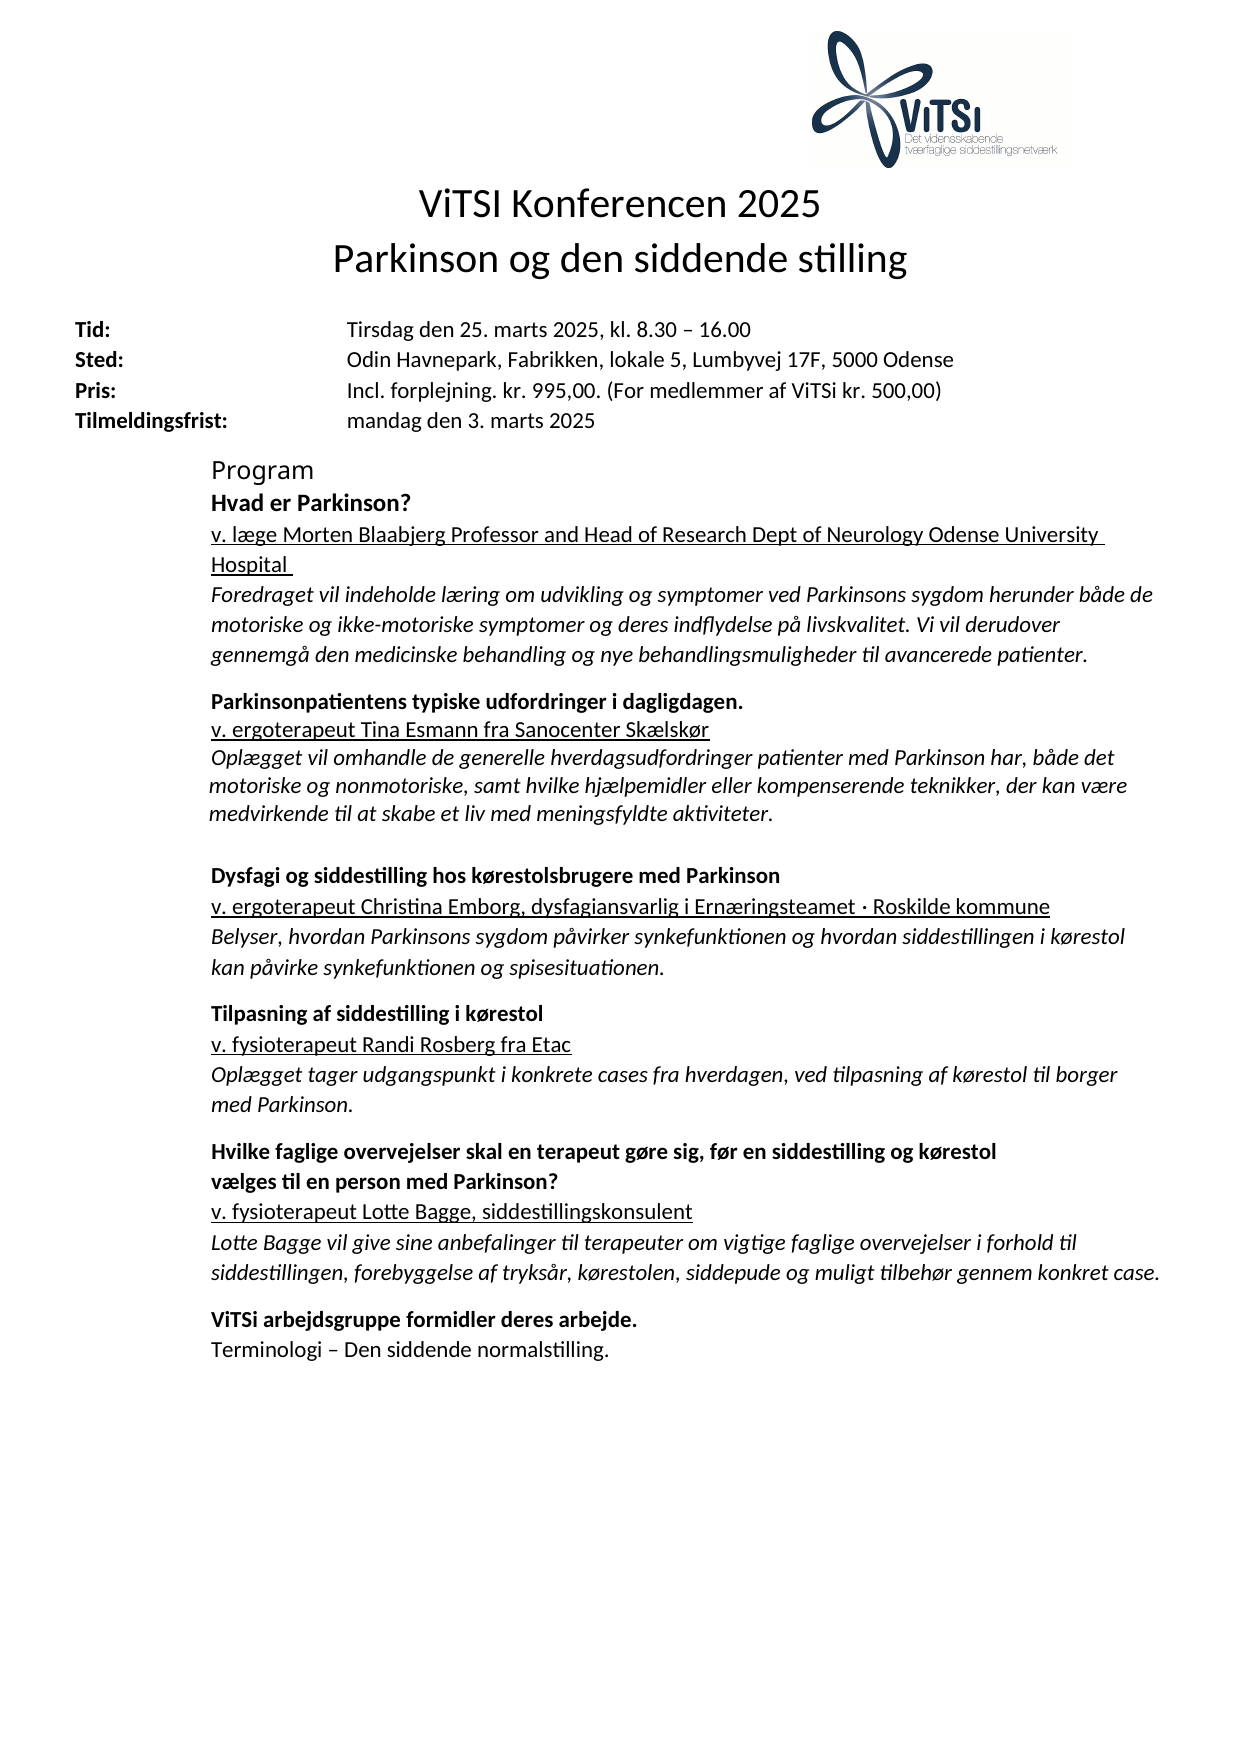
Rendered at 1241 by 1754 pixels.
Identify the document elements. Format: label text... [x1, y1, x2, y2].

picture [812, 31, 1071, 168]
list ViTSi arbejdsgruppe formidler deres arbejde. Terminologi – Den siddende normalstilling. [75, 1305, 1165, 1363]
text v. ergoterapeut Christina Emborg, dysfagiansvarlig i Ernæringsteamet · Roskilde kommune [211, 892, 1165, 920]
text ViTSI Konferencen 2025 Parkinson og den siddende stilling [75, 177, 1165, 313]
text Tilpasning af siddestilling i kørestol [75, 999, 1165, 1028]
text Program [75, 453, 1165, 487]
text Oplægget tager udgangspunkt i konkrete cases fra hverdagen, ved tilpasning af kørestol til borger med Parkinson. [211, 1060, 1165, 1118]
text Tid: Tirsdag den 25. marts 2025, kl. 8.30 – 16.00 Sted: Odin Havnepark, Fabrikken, lokale 5, Lumbyvej 17F, 5000 Odense Pris: Incl. forplejning. kr. 995,00. (For medlemmer af ViTSi kr. 500,00) Tilmeldingsfrist: mandag den 3. marts 2025 [75, 315, 1165, 434]
text Hvilke faglige overvejelser skal en terapeut gøre sig, før en siddestilling og kørestol vælges til en person med Parkinson? v. fysioterapeut Lotte Bagge, siddestillingskonsulent Lotte Bagge vil give sine anbefalinger til terapeuter om vigtige faglige overvejelser i forhold til siddestillingen, forebyggelse af tryksår, kørestolen, siddepude og muligt tilbehør gennem konkret case. [211, 1137, 1165, 1286]
text v. fysioterapeut Randi Rosberg fra Etac [211, 1030, 1165, 1058]
text Parkinsonpatientens typiske udfordringer i dagligdagen. v. ergoterapeut Tina Esmann fra Sanocenter Skælskør Oplægget vil omhandle de generelle hverdagsudfordringer patienter med Parkinson har, både det motoriske og nonmotoriske, samt hvilke hjælpemidler eller kompenserende teknikker, der kan være medvirkende til at skabe et liv med meningsfyldte aktiviteter. [75, 687, 1165, 862]
text Belyser, hvordan Parkinsons sygdom påvirker synkefunktionen og hvordan siddestillingen i kørestol kan påvirke synkefunktionen og spisesituationen. [211, 922, 1165, 981]
text Dysfagi og siddestilling hos kørestolsbrugere med Parkinson [75, 862, 1165, 889]
text Hvad er Parkinson? v. læge Morten Blaabjerg Professor and Head of Research Dept of Neurology Odense University Hospital Foredraget vil indeholde læring om udvikling og symptomer ved Parkinsons sygdom herunder både de motoriske og ikke-motoriske symptomer og deres indflydelse på livskvalitet. Vi vil derudover gennemgå den medicinske behandling og nye behandlingsmuligheder til avancerede patienter. [75, 487, 1165, 668]
